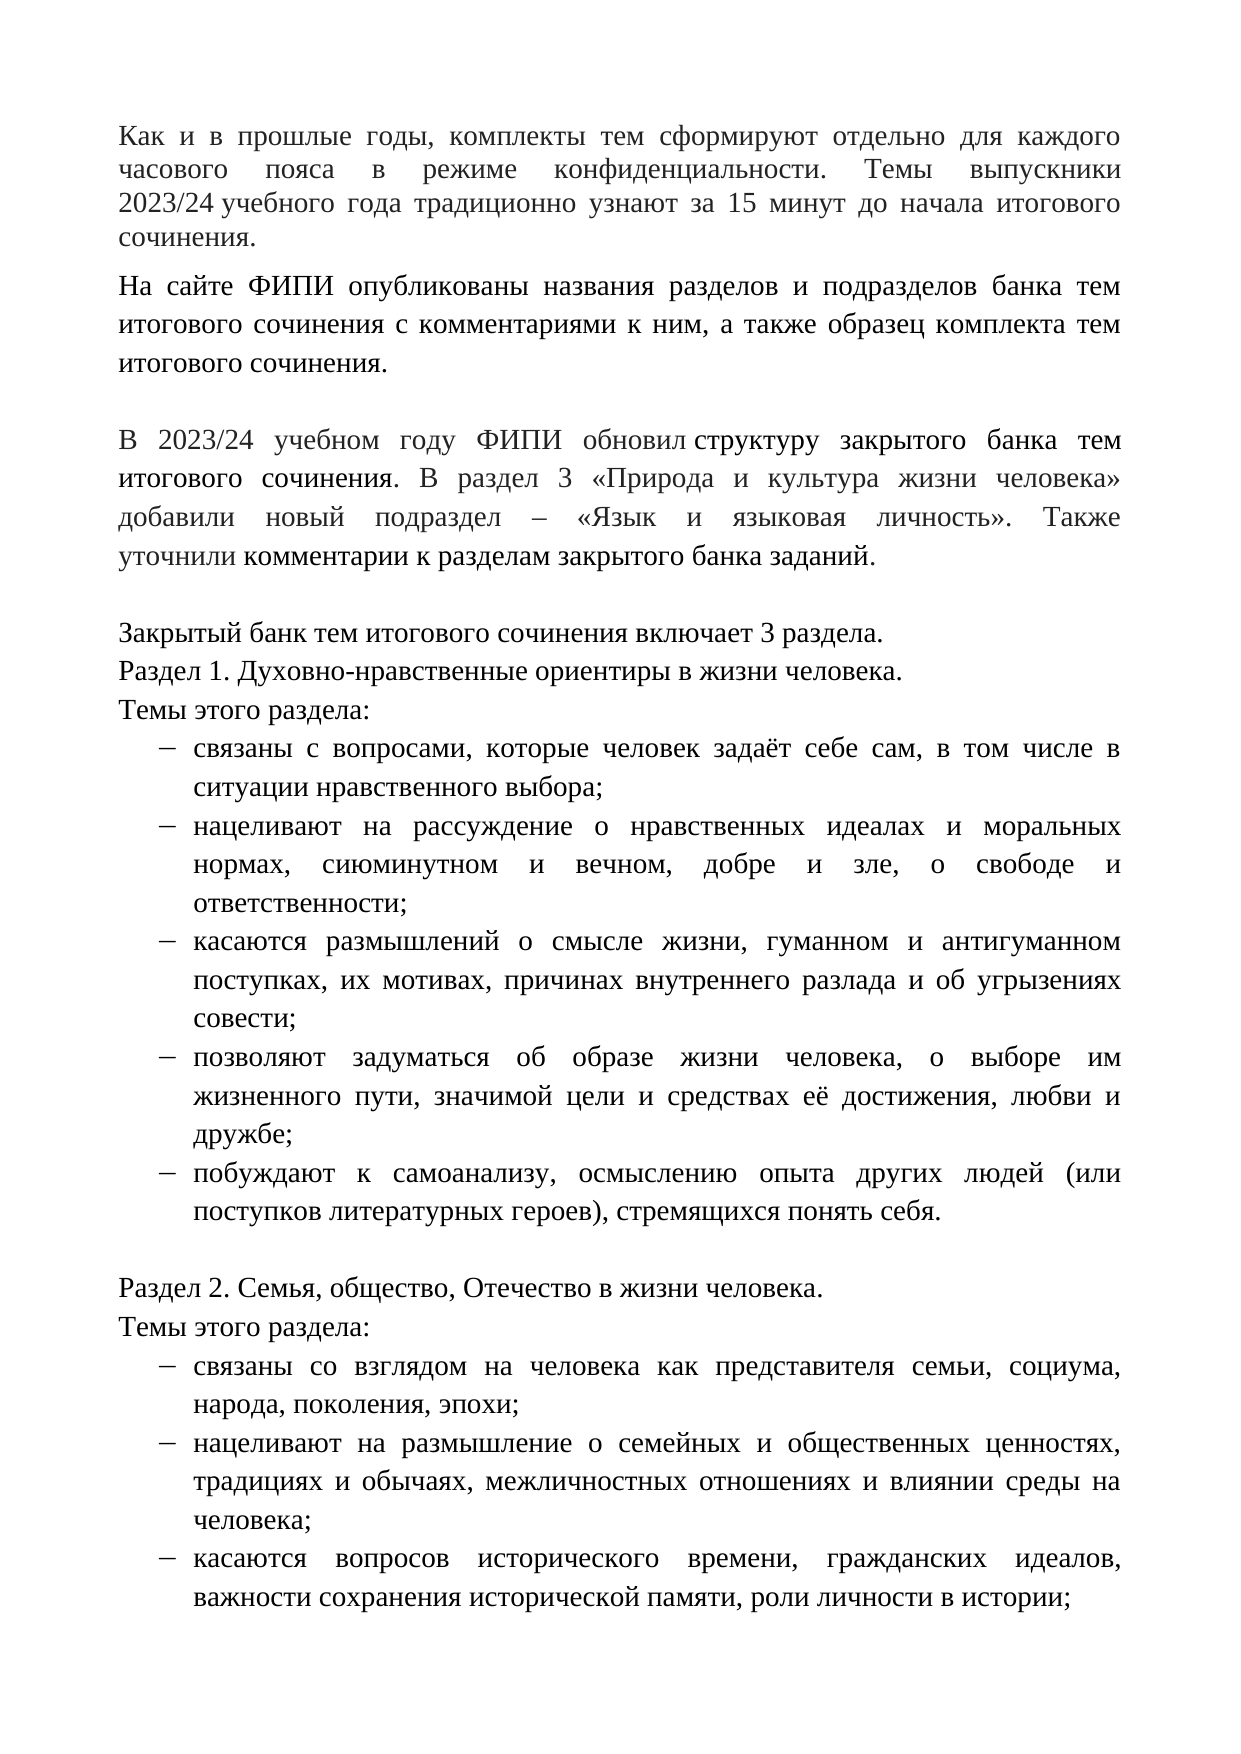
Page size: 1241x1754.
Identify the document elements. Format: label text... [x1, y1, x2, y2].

text Темы этого раздела: [118, 692, 1122, 725]
text Темы этого раздела: [118, 1309, 1122, 1343]
list нацеливают на размышление о семейных и общественных ценностях, традициях и обычаях, межличностных отношениях и влиянии среды на человека; [156, 1425, 1122, 1536]
list касаются размышлений о смысле жизни, гуманном и антигуманном поступках, их мотивах, причинах внутреннего разлада и об угрызениях совести; [156, 923, 1122, 1034]
list побуждают к самоанализу, осмыслению опыта других людей (или поступков литературных героев), стремящихся понять себя. [156, 1155, 1122, 1227]
text В 2023/24 учебном году ФИПИ обновил структуру закрытого банка тем итогового сочинения. В раздел 3 «Природа и культура жизни человека» добавили новый подраздел – «Язык и языковая личность». Также уточнили комментарии к разделам закрытого банка заданий. [118, 533, 1122, 571]
list нацеливают на рассуждение о нравственных идеалах и моральных нормах, сиюминутном и вечном, добре и зле, о свободе и ответственности; [156, 808, 1122, 918]
list позволяют задуматься об образе жизни человека, о выборе им жизненного пути, значимой цели и средствах её достижения, любви и дружбе; [156, 1039, 1122, 1150]
list связаны с вопросами, которые человек задаёт себе сам, в том числе в ситуации нравственного выбора; [156, 730, 1122, 803]
text Как и в прошлые годы, комплекты тем сформируют отдельно для каждого часового пояса в режиме конфиденциальности. Темы выпускники 2023/24 учебного года традиционно узнают за 15 минут до начала итогового сочинения. [118, 118, 1122, 252]
text В 2023/24 учебном году ФИПИ обновил структуру закрытого банка тем итогового сочинения. В раздел 3 «Природа и культура жизни человека» добавили новый подраздел – «Язык и языковая личность». Также уточнили комментарии к разделам закрытого банка заданий. [118, 422, 1122, 499]
text Раздел 2. Семья, общество, Отечество в жизни человека. [118, 1271, 1122, 1304]
text Закрытый банк тем итогового сочинения включает 3 раздела. [118, 615, 1122, 648]
text На сайте ФИПИ опубликованы названия разделов и подразделов банка тем итогового сочинения с комментариями к ним, а также образец комплекта тем итогового сочинения. [118, 268, 1122, 378]
list касаются вопросов исторического времени, гражданских идеалов, важности сохранения исторической памяти, роли личности в истории; [156, 1541, 1122, 1613]
text Раздел 1. Духовно-нравственные ориентиры в жизни человека. [118, 653, 1122, 687]
list связаны со взглядом на человека как представителя семьи, социума, народа, поколения, эпохи; [156, 1348, 1122, 1420]
